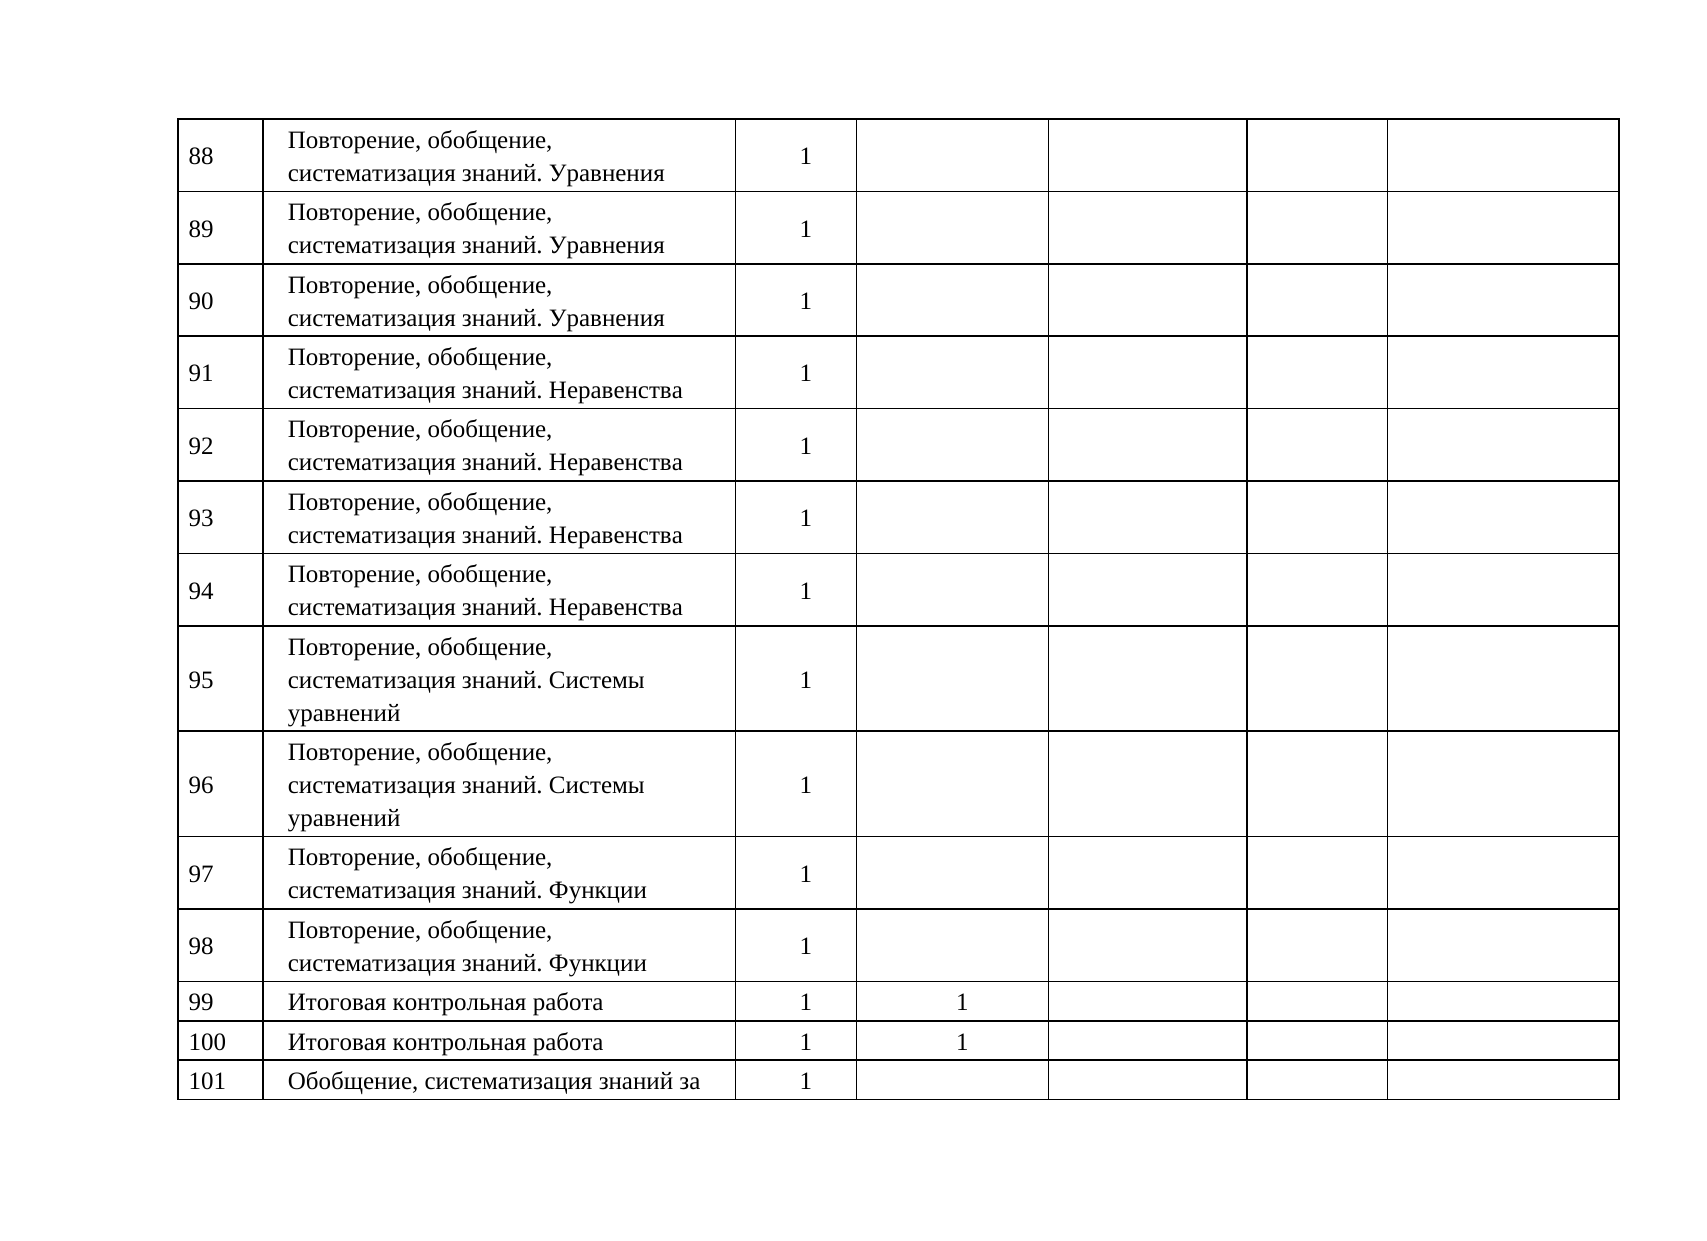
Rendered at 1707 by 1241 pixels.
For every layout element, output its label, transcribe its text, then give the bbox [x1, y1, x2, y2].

table_cell [857, 120, 1048, 191]
table_cell [1049, 1061, 1246, 1099]
table_cell Итоговая контрольная работа [264, 982, 735, 1020]
table_cell [1248, 337, 1387, 408]
table_cell [1388, 910, 1618, 981]
table_cell 1 [736, 1061, 856, 1099]
table_cell Повторение, обобщение, систематизация знаний. Функции [264, 910, 735, 981]
table_cell [1388, 627, 1618, 730]
table_cell [1248, 1022, 1387, 1059]
table_cell 88 [179, 120, 262, 191]
table_cell [857, 910, 1048, 981]
table_cell 1 [736, 192, 856, 263]
table_cell [1248, 627, 1387, 730]
table_cell 1 [736, 627, 856, 730]
table_cell Повторение, обобщение, систематизация знаний. Неравенства [264, 554, 735, 625]
table_cell 1 [736, 120, 856, 191]
table_cell 1 [857, 982, 1048, 1020]
table_cell [1049, 482, 1246, 552]
table_cell [857, 1061, 1048, 1099]
table_cell Итоговая контрольная работа [264, 1022, 735, 1059]
table_cell 100 [179, 1022, 262, 1059]
table_cell 1 [736, 910, 856, 981]
table_cell [1388, 982, 1618, 1020]
table_cell [1248, 482, 1387, 552]
table_cell [1388, 554, 1618, 625]
table_cell [1388, 192, 1618, 263]
table_cell [1248, 837, 1387, 908]
table_cell 1 [736, 732, 856, 836]
table_cell [1388, 482, 1618, 552]
table_cell 98 [179, 910, 262, 981]
table_cell [1388, 732, 1618, 836]
table_cell Повторение, обобщение, систематизация знаний. Неравенства [264, 409, 735, 480]
table_cell [1248, 265, 1387, 335]
table_cell 1 [736, 337, 856, 408]
table_cell [1248, 120, 1387, 191]
table_cell [857, 732, 1048, 836]
table_cell [857, 482, 1048, 552]
table_cell 1 [857, 1022, 1048, 1059]
table_cell [1049, 120, 1246, 191]
table_cell [857, 337, 1048, 408]
table_cell [1248, 732, 1387, 836]
table_cell [1049, 409, 1246, 480]
table_cell [857, 627, 1048, 730]
table_cell 1 [736, 265, 856, 335]
table_cell 91 [179, 337, 262, 408]
table_cell [1388, 120, 1618, 191]
table_cell 1 [736, 982, 856, 1020]
table_cell [1388, 1061, 1618, 1099]
table_cell 101 [179, 1061, 262, 1099]
table_cell Повторение, обобщение, систематизация знаний. Системы уравнений [264, 627, 735, 730]
table_cell 1 [736, 482, 856, 552]
table_cell [1049, 837, 1246, 908]
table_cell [264, 192, 735, 263]
table_cell [1388, 1022, 1618, 1059]
table_cell [857, 192, 1048, 263]
table_cell 90 [179, 265, 262, 335]
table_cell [264, 1061, 735, 1099]
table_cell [264, 265, 735, 335]
table_cell [1248, 192, 1387, 263]
table_cell [1248, 554, 1387, 625]
table_cell [1049, 337, 1246, 408]
table_cell 1 [736, 837, 856, 908]
table_cell [1388, 837, 1618, 908]
table_cell 1 [736, 554, 856, 625]
table_cell [857, 409, 1048, 480]
table_cell 97 [179, 837, 262, 908]
table_cell [1388, 337, 1618, 408]
table_cell Повторение, обобщение, систематизация знаний. Неравенства [264, 337, 735, 408]
table_cell [1248, 982, 1387, 1020]
table_cell 94 [179, 554, 262, 625]
table_cell Повторение, обобщение, систематизация знаний. Неравенства [264, 482, 735, 552]
table_cell [1049, 265, 1246, 335]
table_cell [1049, 910, 1246, 981]
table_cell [264, 120, 735, 191]
table_cell [1388, 265, 1618, 335]
table_cell 1 [736, 409, 856, 480]
table_cell 95 [179, 627, 262, 730]
table_cell 93 [179, 482, 262, 552]
table_cell [1049, 1022, 1246, 1059]
table_cell [1049, 982, 1246, 1020]
table_cell [857, 554, 1048, 625]
table_cell [1049, 732, 1246, 836]
table_cell [1248, 1061, 1387, 1099]
table_cell 89 [179, 192, 262, 263]
table_cell Повторение, обобщение, систематизация знаний. Функции [264, 837, 735, 908]
table_cell 96 [179, 732, 262, 836]
table_cell [857, 837, 1048, 908]
table_cell [1388, 409, 1618, 480]
table_cell [1049, 554, 1246, 625]
table_cell [1049, 627, 1246, 730]
table_cell [1049, 192, 1246, 263]
table_cell 99 [179, 982, 262, 1020]
table_cell 92 [179, 409, 262, 480]
table_cell [1248, 409, 1387, 480]
table_cell 1 [736, 1022, 856, 1059]
table_cell Повторение, обобщение, систематизация знаний. Системы уравнений [264, 732, 735, 836]
table_cell [1248, 910, 1387, 981]
table_cell [857, 265, 1048, 335]
